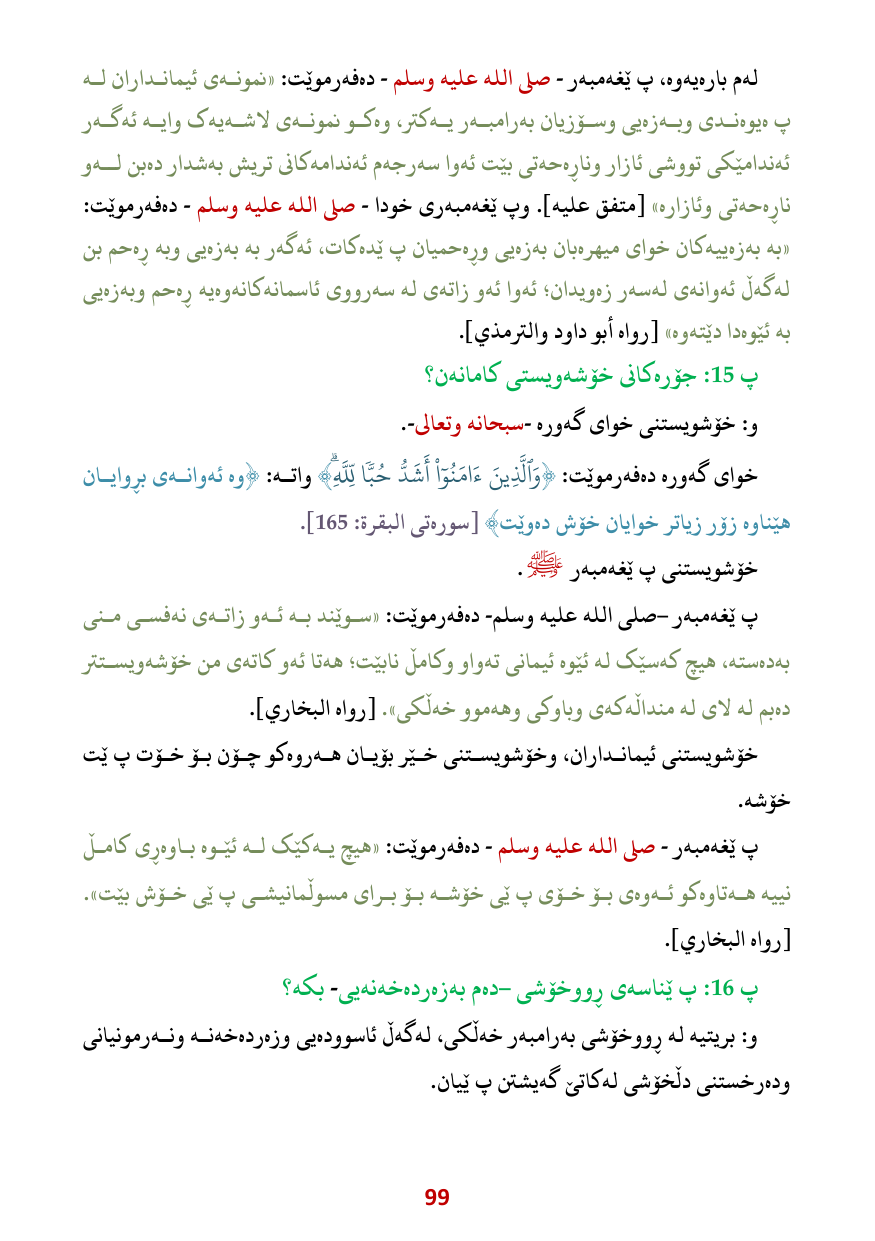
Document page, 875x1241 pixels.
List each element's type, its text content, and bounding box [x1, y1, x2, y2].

text پ ێغەمبەر –صلی الله علیه وسلم- دەفەرموێت: «سوێند بە ئەو زاتەى نەفسی منی بەدەستە، هیچ کەسێک لە ئێوە ئیمانی تەواو وکامڵ نابێت؛ هەتا ئەو کاتەی من خۆشەویستتر دەبم لە لای لە منداڵەکەی وباوکی وهەموو خەڵکی». [رواه البخاري]. [83, 596, 791, 731]
subtitle پ 16: پ ێناسەی ڕووخۆشی –دەم بەزەردەخەنەیی- بکە؟ [83, 967, 791, 1012]
text خۆشویستنی ئیمانداران، وخۆشویستنی خێر بۆیان هەروەکو چۆن بۆ خۆت پ ێت خۆشە. [83, 735, 791, 823]
text پ ێغەمبەر - صلى اللە علیە وسلم - دەفەرموێت: «هیچ یەکێک لە ئێوە باوەڕی کامڵ نییە هەتاوەکو ئەوەی بۆ خۆی پ ێی خۆشە بۆ برای مسوڵمانیشی پ ێی خۆش بێت». [رواه البخاري]. [83, 827, 791, 962]
text خۆشویستنی پ ێغەمبەر ﷺ. [83, 549, 791, 592]
text و: بریتیە لە ڕووخۆشی بەرامبەر خەڵکی، لەگەڵ ئاسوودەیی وزەردەخەنە ونەرمونیانی ودەرخستنی دڵخۆشی لەکاتێ گەیشتن پ ێیان. [83, 1016, 791, 1104]
text و: خۆشویستنی خواى گەورە -سبحانه وتعالى-. [83, 404, 791, 446]
text لەم بارەیەوە، پ ێغەمبەر - صلى اللە علیە وسلم - دەفەرموێت: «نمونەی ئیمانداران لە پ ەیوەندی وبەزەیی وسۆزیان بەرامبەر یەکتر، وەکو نمونەی لاشەیەک وایە ئەگەر ئەندامێکی تووشی ئازار وناڕەحەتی بێت ئەوا سەرجەم ئەندامەکانى تریش بەشدار دەبن لەو ناڕەحەتی وئازارە» [متفق عليه]. وپ ێغەمبەری خودا - صلى اللە علیە وسلم - دەفەرموێت: «بە بەزەییەکان خواى میهرەبان بەزەیی وڕەحمیان پ ێدەکات، ئەگەر بە بەزەیی وبە ڕەحم بن لەگەڵ ئەوانەی لەسەر زەویدان؛ ئەوا ئەو زاتەی لە سەرووی ئاسمانەکانەوەیە ڕەحم وبەزەیی بە ئێوەدا دێتەوە» [رواه أبو داود والترمذي]. [83, 59, 791, 354]
text خواى گەورە دەفەرموێت: ﴿وَٱلَّذِينَ ءَامَنُوٓاْ أَشَدُّ حُبّٗا لِّلَّهِۗ﴾ واتە: ﴿وە ئەوانەی بڕوایان ھێناوە زۆر زیاتر خوایان خۆش دەوێت﴾ [سورەتی البقرة: 165]. [83, 451, 791, 545]
subtitle پ 15: جۆرەکانى خۆشەویستی کامانەن؟ [83, 354, 791, 400]
